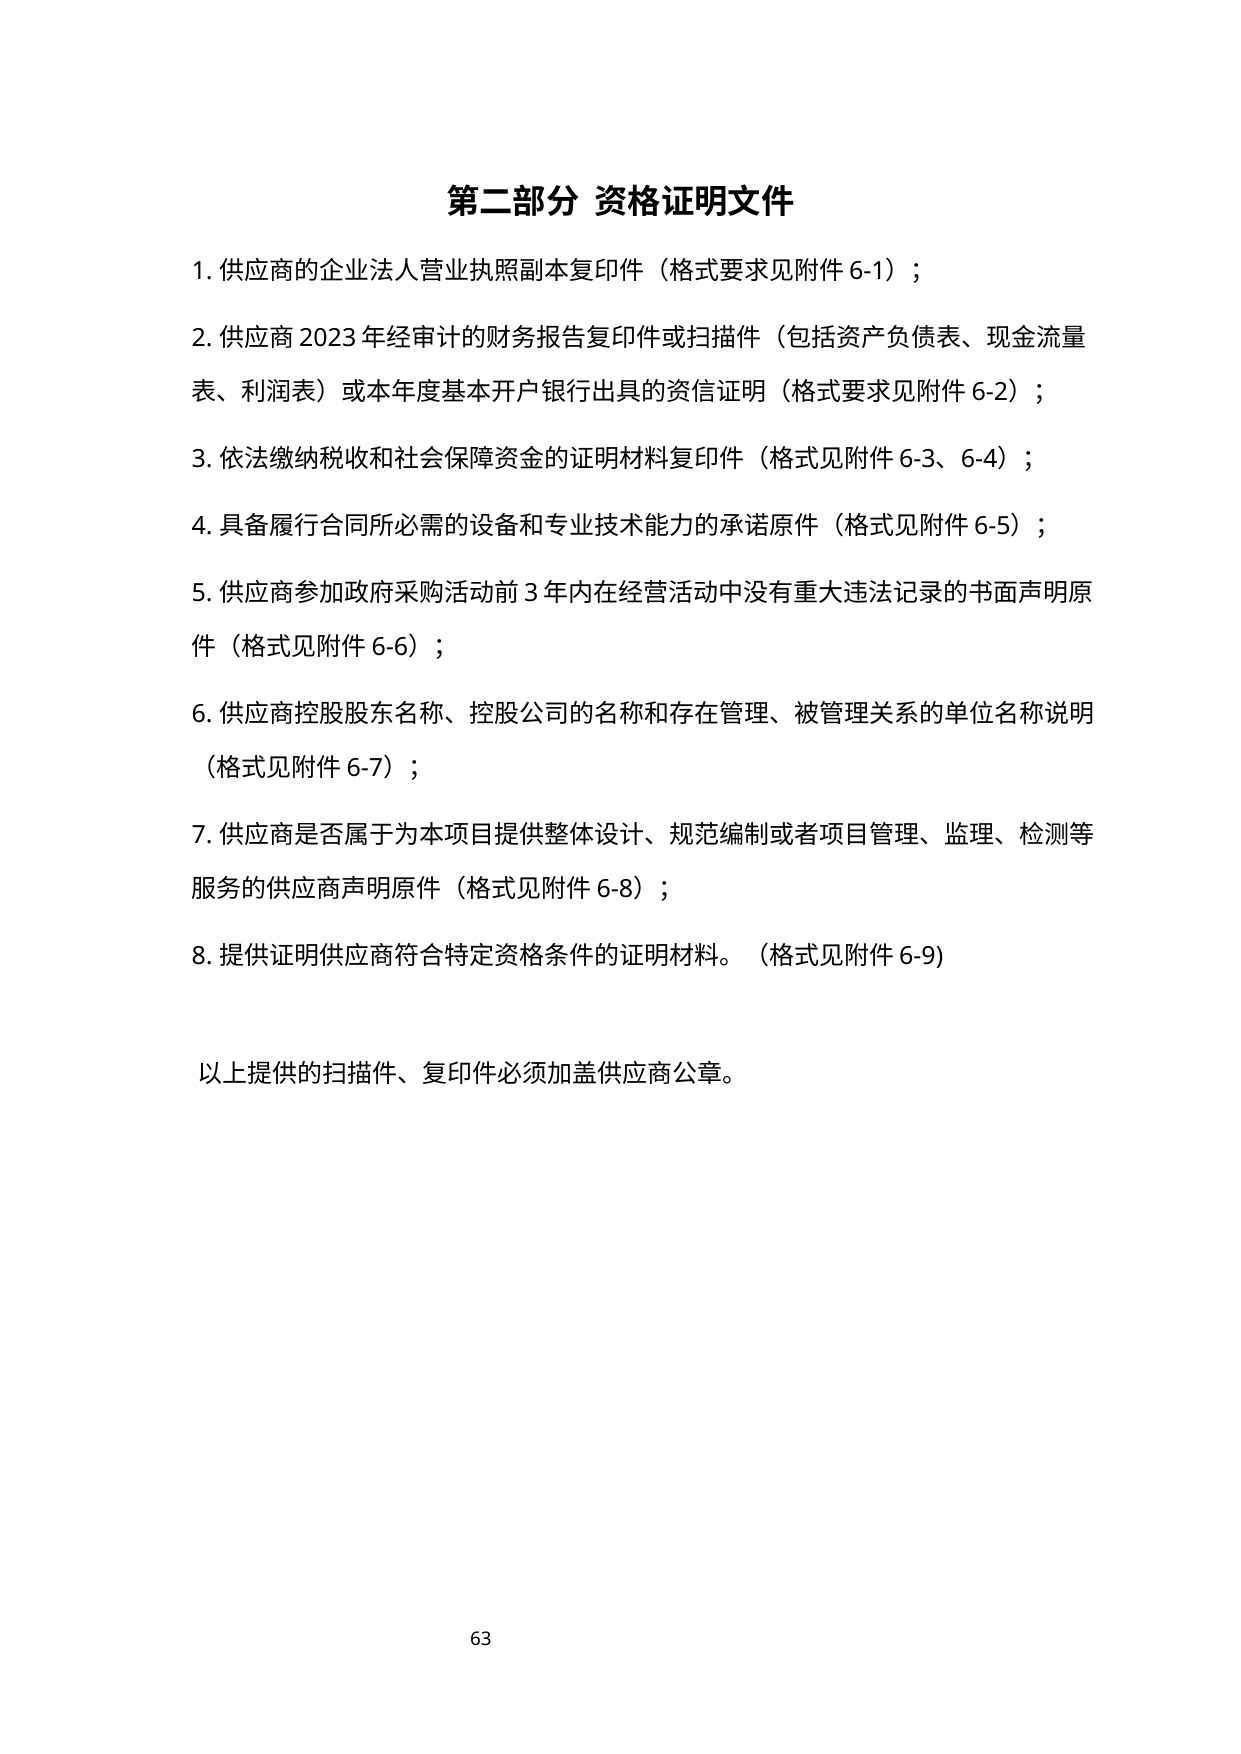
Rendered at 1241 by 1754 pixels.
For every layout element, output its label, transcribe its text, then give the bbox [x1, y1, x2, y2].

list 4. 具备履行合同所必需的设备和专业技术能力的承诺原件（格式见附件6-5）； [191, 505, 1098, 541]
list 3. 依法缴纳税收和社会保障资金的证明材料复印件（格式见附件6-3、6-4）； [191, 438, 1098, 474]
subtitle 第二部分 资格证明文件 [148, 175, 1092, 223]
list 2. 供应商2023年经审计的财务报告复印件或扫描件（包括资产负债表、现金流量表、利润表）或本年度基本开户银行出具的资信证明（格式要求见附件6-2）； [191, 317, 1098, 408]
list 7. 供应商是否属于为本项目提供整体设计、规范编制或者项目管理、监理、检测等服务的供应商声明原件（格式见附件6-8）； [191, 814, 1098, 905]
text 以上提供的扫描件、复印件必须加盖供应商公章。 [148, 1054, 1092, 1090]
list 1. 供应商的企业法人营业执照副本复印件（格式要求见附件6-1）； [191, 250, 1098, 286]
list 5. 供应商参加政府采购活动前3年内在经营活动中没有重大违法记录的书面声明原件（格式见附件6-6）； [191, 572, 1098, 663]
list 6. 供应商控股股东名称、控股公司的名称和存在管理、被管理关系的单位名称说明（格式见附件6-7）； [191, 693, 1098, 784]
list 8. 提供证明供应商符合特定资格条件的证明材料。（格式见附件6-9) [191, 936, 1098, 972]
